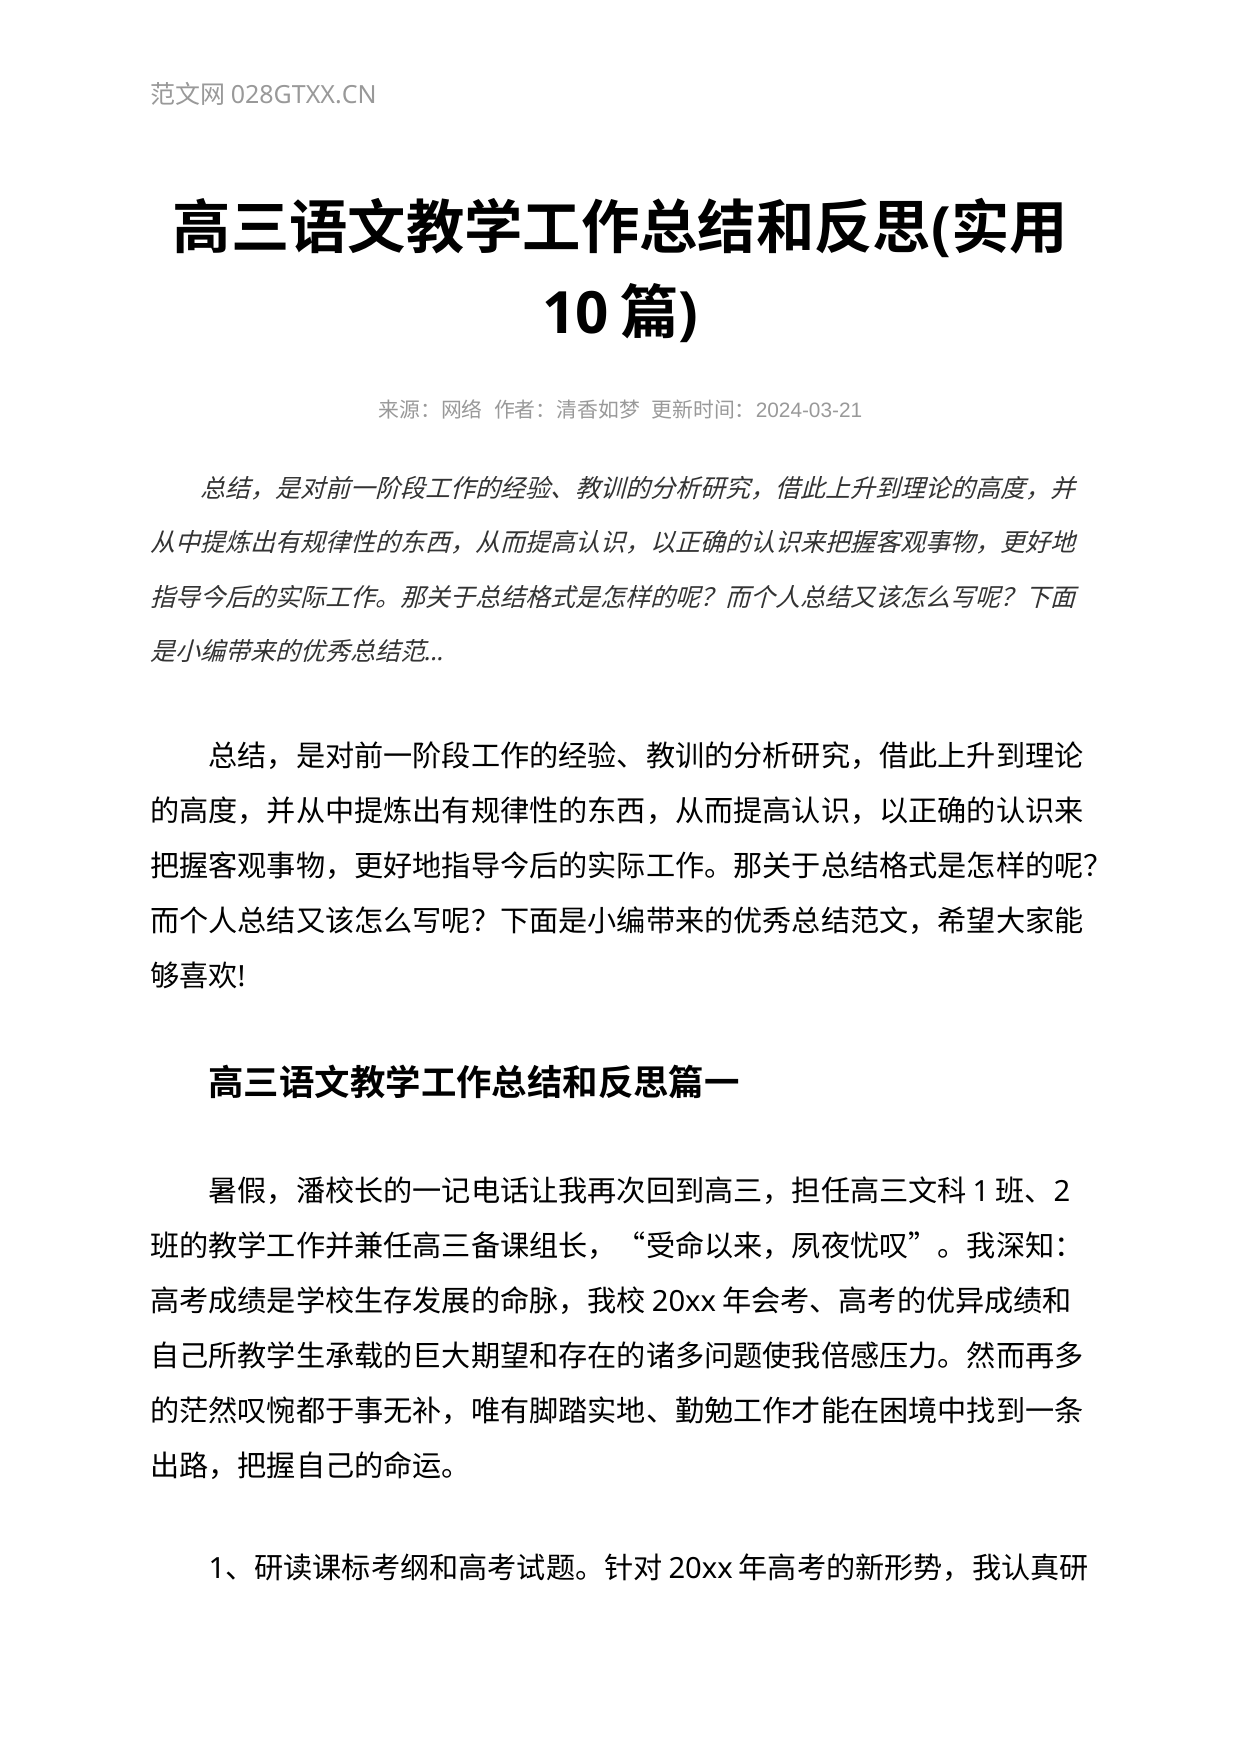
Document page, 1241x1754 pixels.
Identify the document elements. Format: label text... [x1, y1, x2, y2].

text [150, 1544, 1090, 1587]
text 暑假，潘校长的一记电话让我再次回到高三，担任高三文科1班、2班的教学工作并兼任高三备课组长，“受命以来，夙夜忧叹”。我深知：高考成绩是学校生存发展的命脉，我校20xx年会考、高考的优异成绩和自己所教学生承载的巨大期望和存在的诸多问题使我倍感压力。然而再多的茫然叹惋都于事无补，唯有脚踏实地、勤勉工作才能在困境中找到一条出路，把握自己的命运。 [150, 1168, 1090, 1485]
text 高三语文教学工作总结和反思篇一 [150, 1054, 1090, 1106]
subtitle 高三语文教学工作总结和反思(实用10篇) [150, 181, 1090, 351]
text 总结，是对前一阶段工作的经验、教训的分析研究，借此上升到理论的高度，并从中提炼出有规律性的东西，从而提高认识，以正确的认识来把握客观事物，更好地指导今后的实际工作。那关于总结格式是怎样的呢？而个人总结又该怎么写呢？下面是小编带来的优秀总结范文，希望大家能够喜欢! [150, 733, 1090, 995]
text 总结，是对前一阶段工作的经验、教训的分析研究，借此上升到理论的高度，并从中提炼出有规律性的东西，从而提高认识，以正确的认识来把握客观事物，更好地指导今后的实际工作。那关于总结格式是怎样的呢？而个人总结又该怎么写呢？下面是小编带来的优秀总结范... [150, 468, 1090, 668]
text 来源：网络 作者：清香如梦 更新时间：2024-03-21 [150, 398, 1090, 422]
